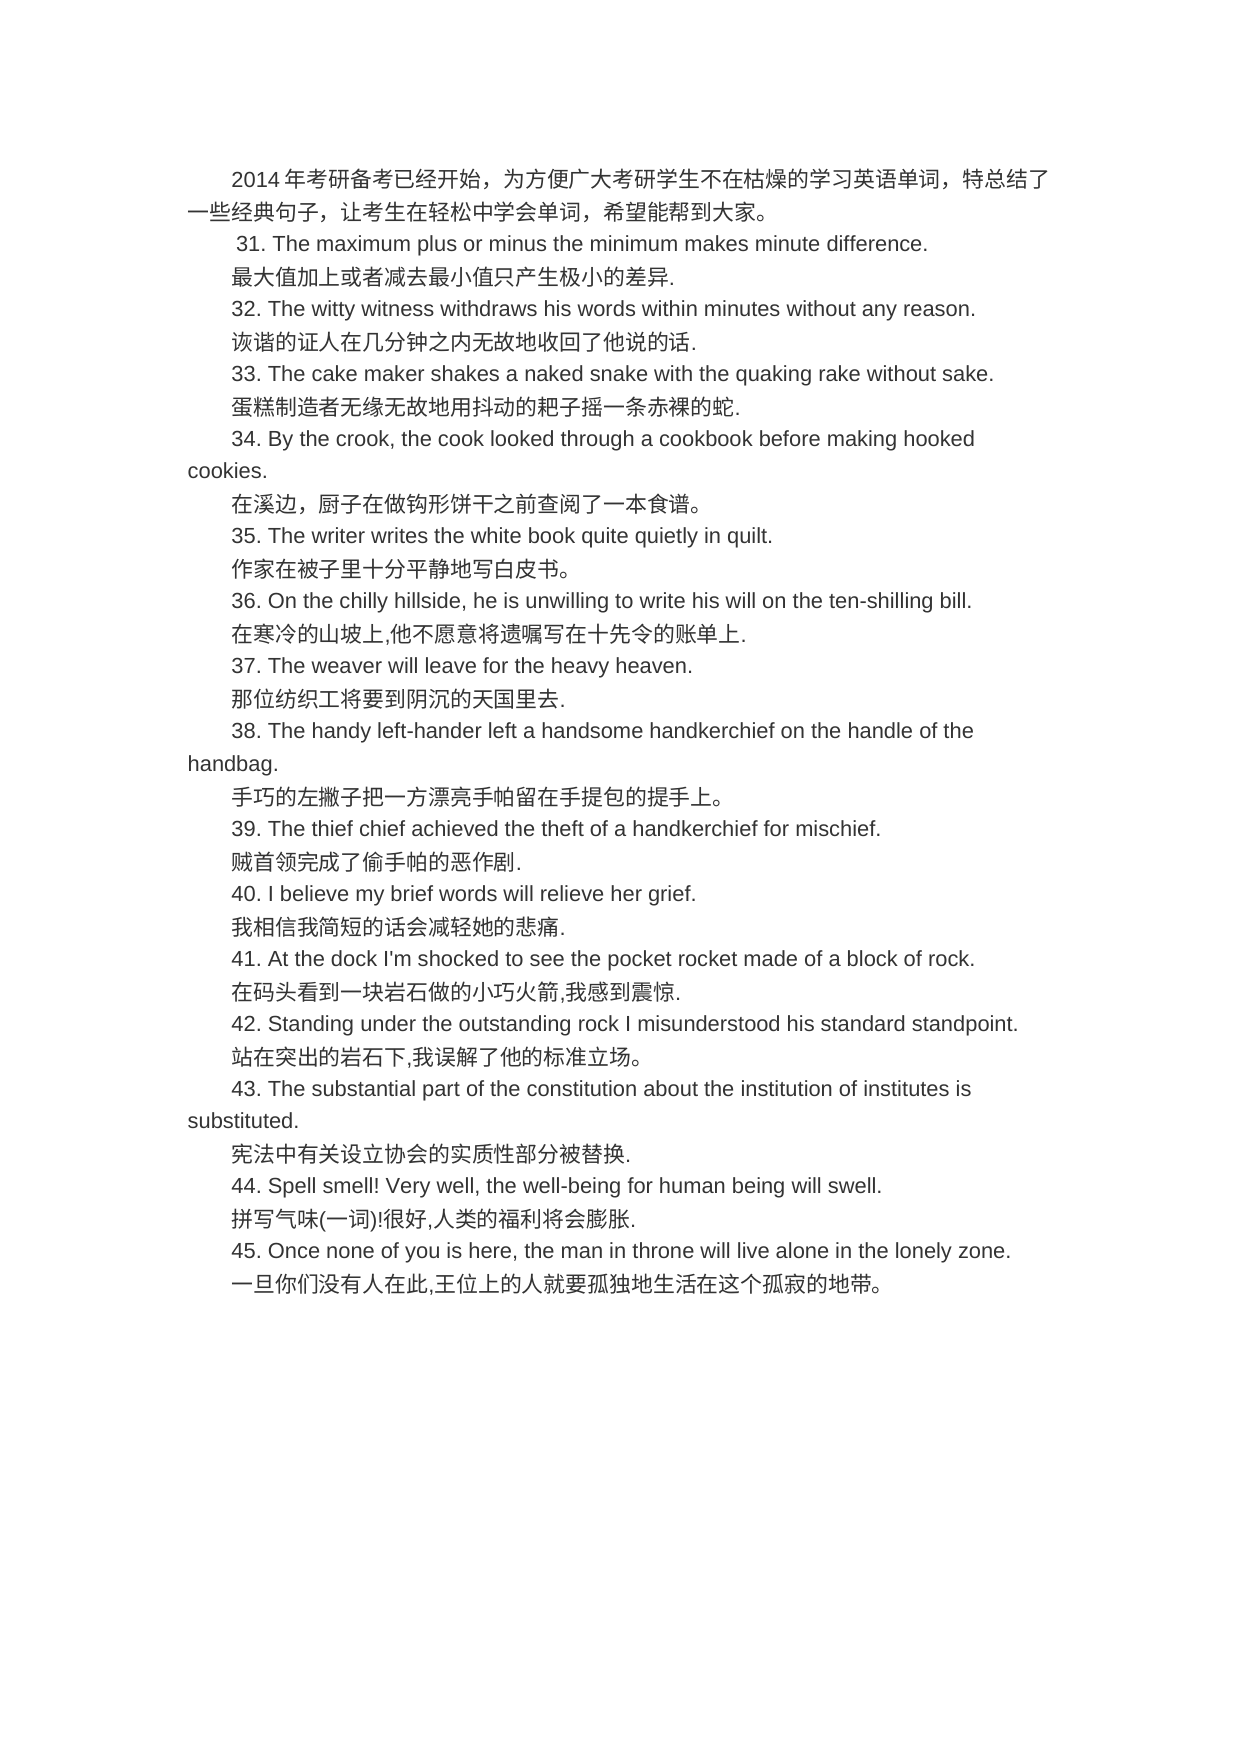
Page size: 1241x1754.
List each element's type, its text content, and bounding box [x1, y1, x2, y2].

text 38. The handy left-hander left a handsome handkerchief on the handle of the handbag. [187, 714, 1053, 779]
text 那位纺织工将要到阴沉的天国里去. [187, 682, 1053, 714]
text 43. The substantial part of the constitution about the institution of institutes is substituted. [187, 1072, 1053, 1137]
text 36. On the chilly hillside, he is unwilling to write his will on the ten-shilling bill. [187, 584, 1053, 617]
text 32. The witty witness withdraws his words within minutes without any reason. [187, 292, 1053, 324]
text 35. The writer writes the white book quite quietly in quilt. [187, 519, 1053, 552]
text 45. Once none of you is here, the man in throne will live alone in the lonely zone. [187, 1234, 1053, 1267]
text 诙谐的证人在几分钟之内无故地收回了他说的话. [187, 324, 1053, 357]
text 一旦你们没有人在此,王位上的人就要孤独地生活在这个孤寂的地带。 [187, 1267, 1053, 1299]
text 在溪边，厨子在做钩形饼干之前查阅了一本食谱。 [187, 487, 1053, 519]
text 34. By the crook, the cook looked through a cookbook before making hooked cookies. [187, 422, 1053, 487]
text 44. Spell smell! Very well, the well-being for human being will swell. [187, 1169, 1053, 1202]
text 37. The weaver will leave for the heavy heaven. [187, 649, 1053, 682]
text 在寒冷的山坡上,他不愿意将遗嘱写在十先令的账单上. [187, 617, 1053, 649]
text 我相信我简短的话会减轻她的悲痛. [187, 909, 1053, 942]
text 41. At the dock I'm shocked to see the pocket rocket made of a block of rock. [187, 942, 1053, 974]
text 在码头看到一块岩石做的小巧火箭,我感到震惊. [187, 974, 1053, 1007]
text 拼写气味(一词)!很好,人类的福利将会膨胀. [187, 1202, 1053, 1234]
text 2014年考研备考已经开始，为方便广大考研学生不在枯燥的学习英语单词，特总结了一些经典句子，让考生在轻松中学会单词，希望能帮到大家。 [187, 162, 1053, 227]
text 站在突出的岩石下,我误解了他的标准立场。 [187, 1039, 1053, 1072]
text 39. The thief chief achieved the theft of a handkerchief for mischief. [187, 812, 1053, 844]
text 33. The cake maker shakes a naked snake with the quaking rake without sake. [187, 357, 1053, 389]
text 蛋糕制造者无缘无故地用抖动的耙子摇一条赤裸的蛇. [187, 389, 1053, 422]
text 宪法中有关设立协会的实质性部分被替换. [187, 1137, 1053, 1169]
text 最大值加上或者减去最小值只产生极小的差异. [187, 259, 1053, 292]
text 31. The maximum plus or minus the minimum makes minute difference. [187, 227, 1053, 259]
text 40. I believe my brief words will relieve her grief. [187, 877, 1053, 909]
text 作家在被子里十分平静地写白皮书。 [187, 552, 1053, 584]
text 手巧的左撇子把一方漂亮手帕留在手提包的提手上。 [187, 779, 1053, 812]
text 贼首领完成了偷手帕的恶作剧. [187, 844, 1053, 877]
text 42. Standing under the outstanding rock I misunderstood his standard standpoint. [187, 1007, 1053, 1039]
